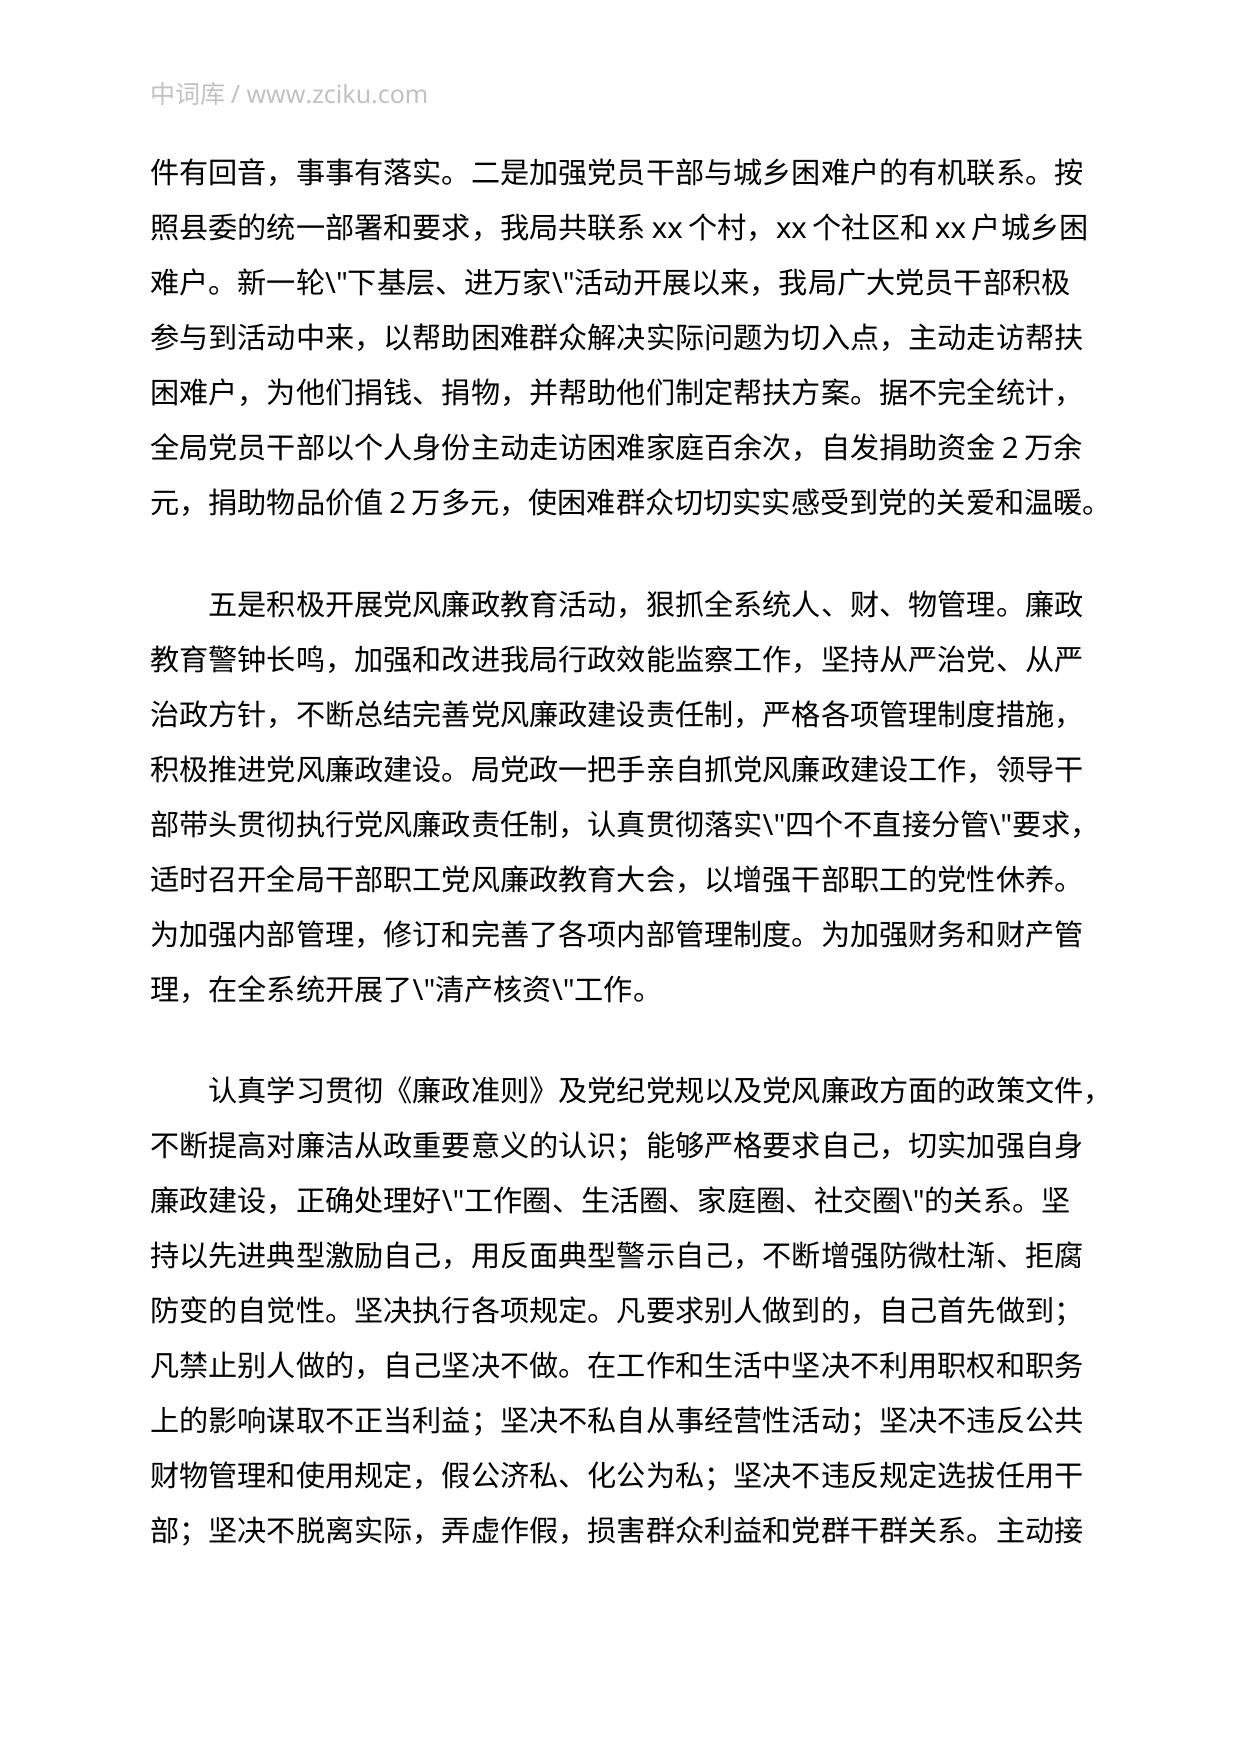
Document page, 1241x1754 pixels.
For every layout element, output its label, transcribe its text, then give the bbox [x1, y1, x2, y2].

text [150, 1068, 1090, 1549]
text 五是积极开展党风廉政教育活动，狠抓全系统人、财、物管理。廉政教育警钟长鸣，加强和改进我局行政效能监察工作，坚持从严治党、从严治政方针，不断总结完善党风廉政建设责任制，严格各项管理制度措施，积极推进党风廉政建设。局党政一把手亲自抓党风廉政建设工作，领导干部带头贯彻执行党风廉政责任制，认真贯彻落实\"四个不直接分管\"要求，适时召开全局干部职工党风廉政教育大会，以增强干部职工的党性休养。为加强内部管理，修订和完善了各项内部管理制度。为加强财务和财产管理，在全系统开展了\"清产核资\"工作。 [150, 582, 1090, 1008]
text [150, 150, 1090, 522]
